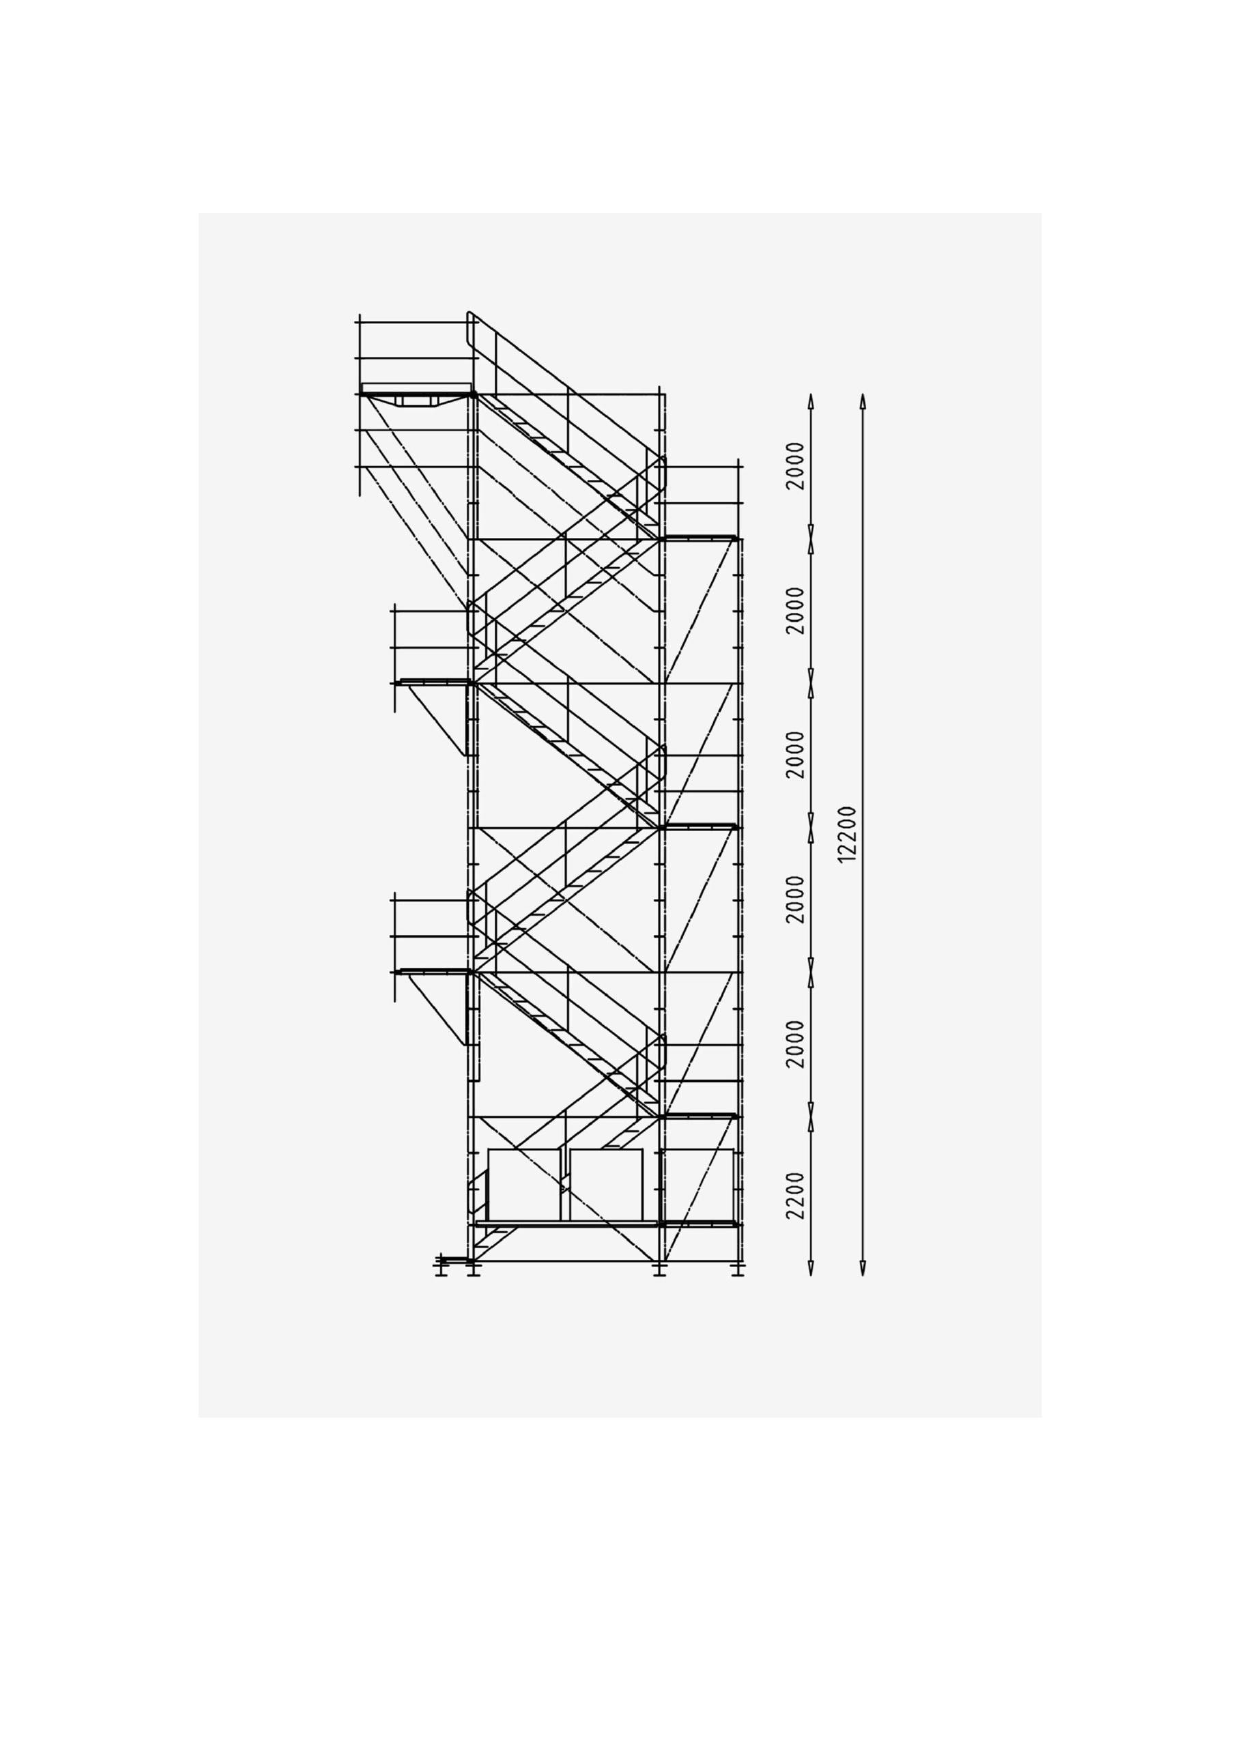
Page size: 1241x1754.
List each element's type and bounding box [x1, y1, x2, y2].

picture [147, 147, 1093, 1484]
